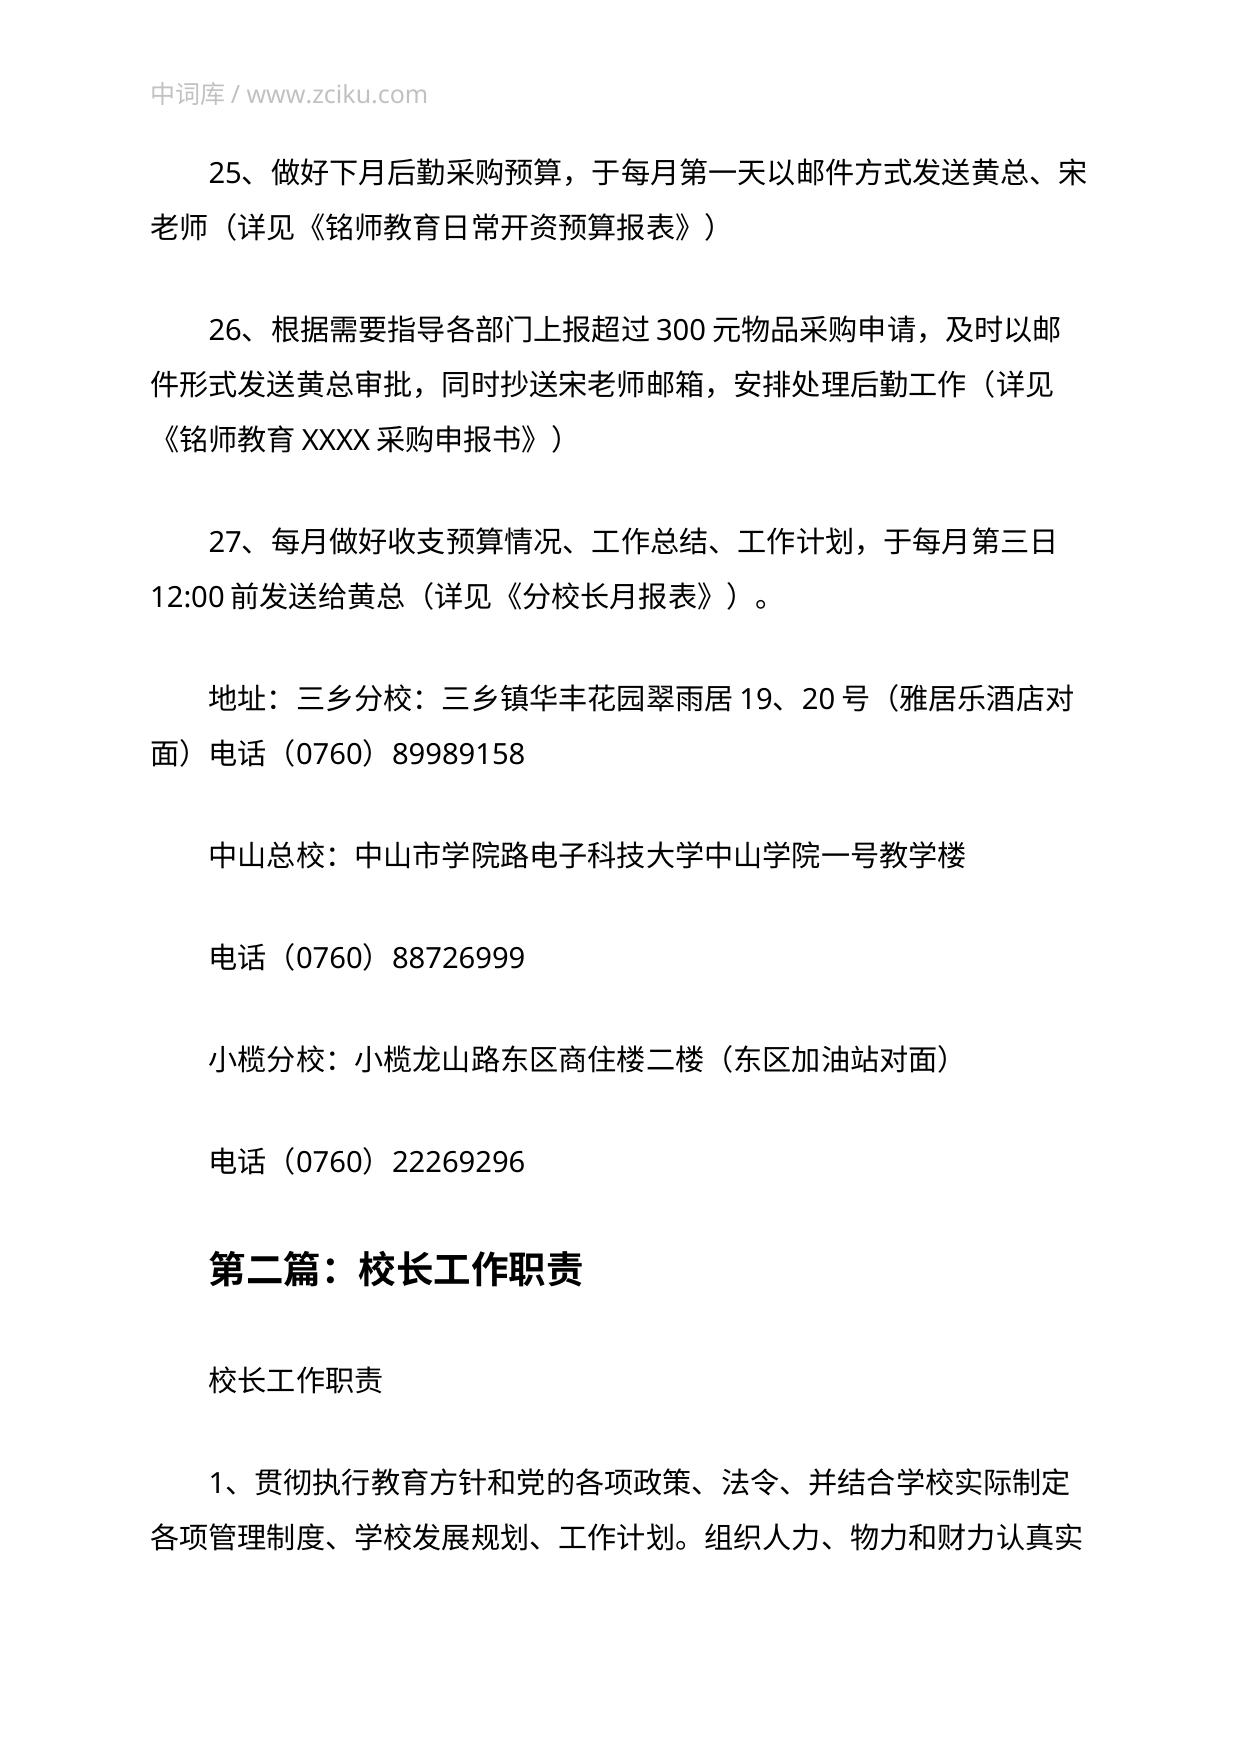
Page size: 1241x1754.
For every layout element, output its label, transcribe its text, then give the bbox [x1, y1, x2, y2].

text 地址：三乡分校：三乡镇华丰花园翠雨居19、20号（雅居乐酒店对面）电话（0760）89989158 [150, 676, 1090, 773]
text 小榄分校：小榄龙山路东区商住楼二楼（东区加油站对面） [150, 1036, 1090, 1079]
text 26、根据需要指导各部门上报超过300元物品采购申请，及时以邮件形式发送黄总审批，同时抄送宋老师邮箱，安排处理后勤工作（详见《铭师教育XXXX采购申报书》） [150, 307, 1090, 459]
text 电话（0760）88726999 [150, 934, 1090, 977]
text 校长工作职责 [150, 1357, 1090, 1400]
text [150, 1459, 1090, 1557]
text 电话（0760）22269296 [150, 1138, 1090, 1181]
text 25、做好下月后勤采购预算，于每月第一天以邮件方式发送黄总、宋老师（详见《铭师教育日常开资预算报表》） [150, 150, 1090, 247]
text 中山总校：中山市学院路电子科技大学中山学院一号教学楼 [150, 833, 1090, 875]
text 第二篇：校长工作职责 [150, 1240, 1090, 1294]
text 27、每月做好收支预算情况、工作总结、工作计划，于每月第三日12:00前发送给黄总（详见《分校长月报表》）。 [150, 519, 1090, 616]
